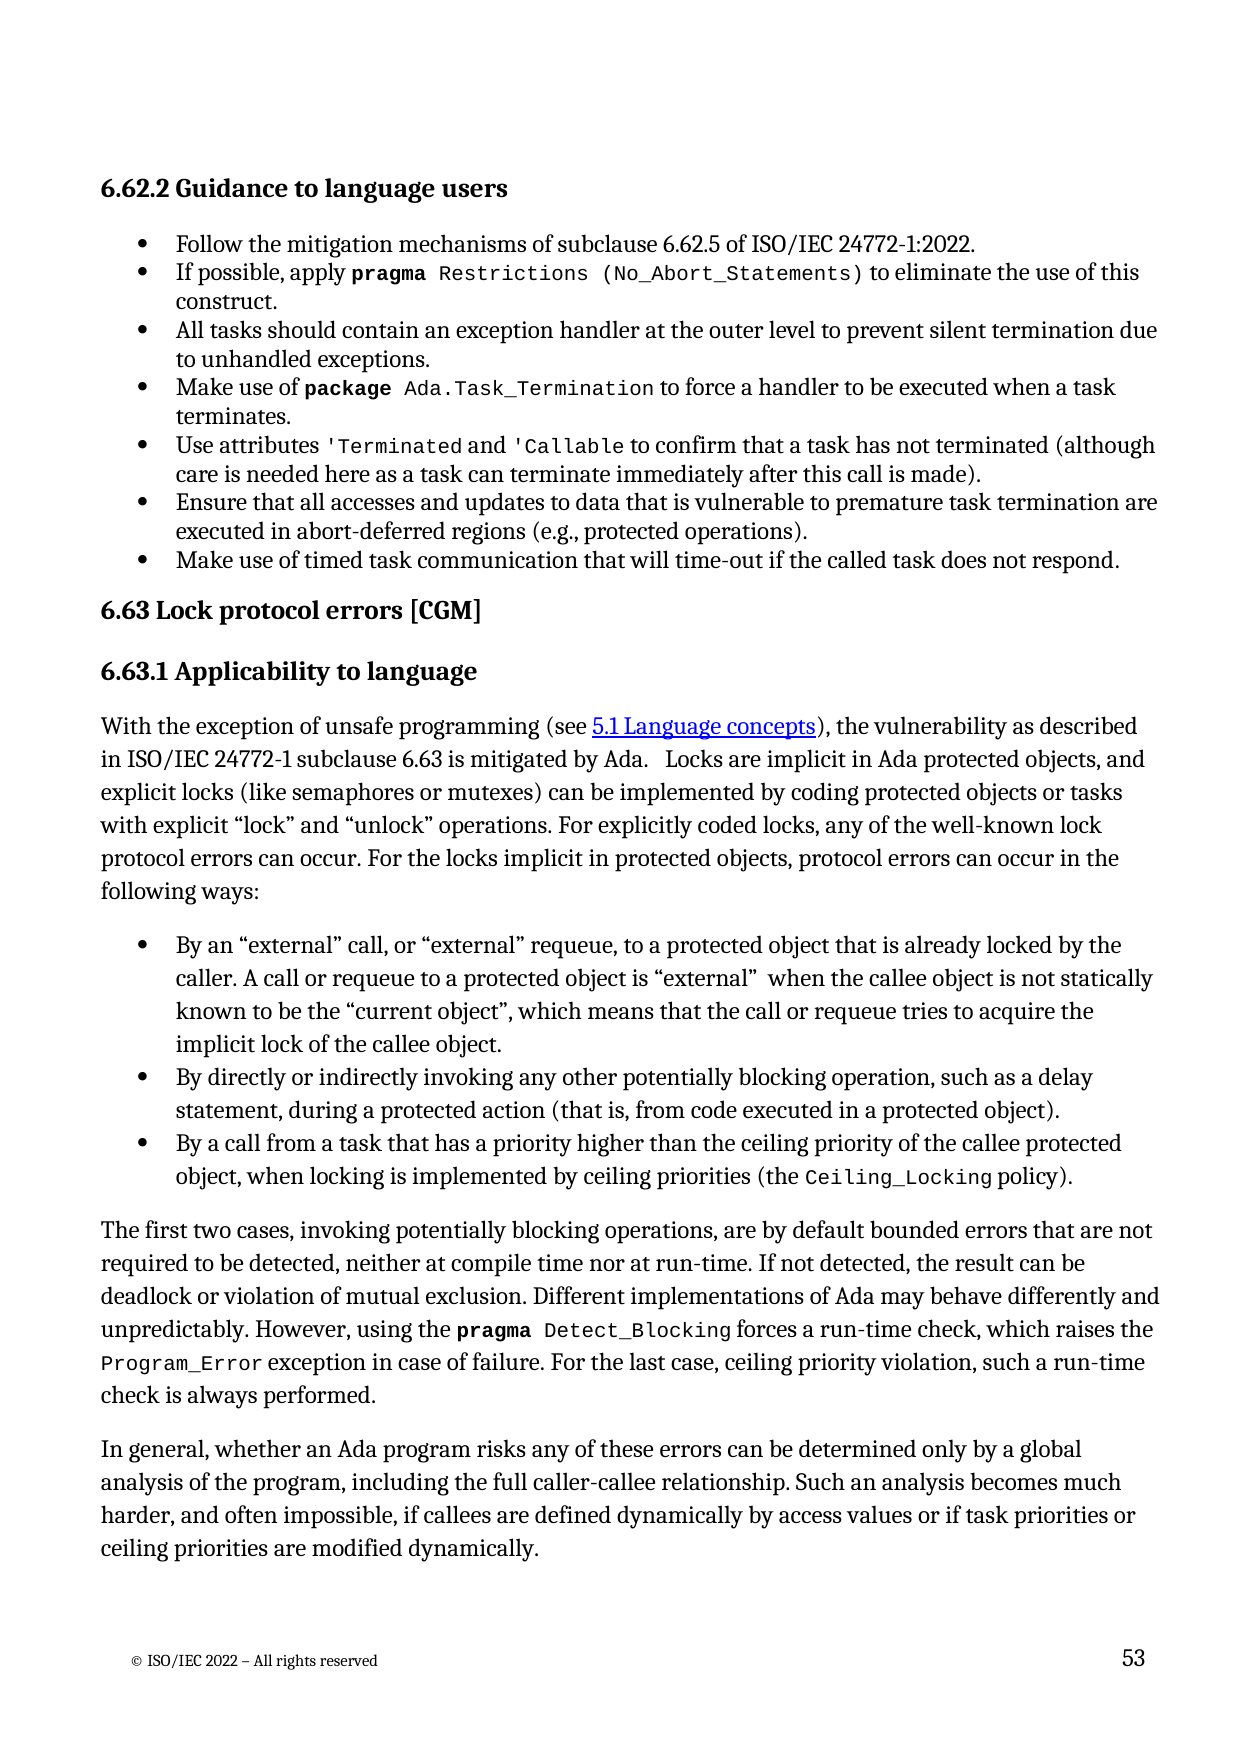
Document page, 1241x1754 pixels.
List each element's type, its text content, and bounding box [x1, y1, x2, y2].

list By directly or indirectly invoking any other potentially blocking operation, such as a delay statement, during a protected action (that is, from code executed in a protected object). [138, 1063, 1164, 1125]
list All tasks should contain an exception handler at the outer level to prevent silent termination due to unhandled exceptions. [138, 316, 1164, 373]
subtitle 6.63 Lock protocol errors [CGM] [101, 595, 1164, 626]
subtitle 6.63.1 Applicability to language [101, 656, 1164, 687]
list By an “external” call, or “external” requeue, to a protected object that is already locked by the caller. A call or requeue to a protected object is “external” when the callee object is not statically known to be the “current object”, which means that the call or requeue tries to acquire the implicit lock of the callee object. [138, 931, 1164, 1059]
list By a call from a task that has a priority higher than the ceiling priority of the callee protected object, when locking is implemented by ceiling priorities (the Ceiling_Locking policy). [138, 1129, 1164, 1191]
list Use attributes 'Terminated and 'Callable to confirm that a task has not terminated (although care is needed here as a task can terminate immediately after this call is made). [138, 431, 1164, 488]
subtitle 6.62.2 Guidance to language users [101, 173, 1164, 205]
list Follow the mitigation mechanisms of subclause 6.62.5 of ISO/IEC 24772-1:2022. [138, 229, 1164, 258]
list Make use of package Ada.Task_Termination to force a handler to be executed when a task terminates. [138, 373, 1164, 431]
text With the exception of unsafe programming (see 5.1 Language concepts), the vulnerability as described in ISO/IEC 24772-1 subclause 6.63 is mitigated by Ada. Locks are implicit in Ada protected objects, and explicit locks (like semaphores or mutexes) can be implemented by coding protected objects or tasks with explicit “lock” and “unlock” operations. For explicitly coded locks, any of the well-known lock protocol errors can occur. For the locks implicit in protected objects, protocol errors can occur in the following ways: [101, 712, 1164, 906]
list Make use of timed task communication that will time-out if the called task does not respond. [138, 546, 1164, 574]
list Ensure that all accesses and updates to data that is vulnerable to premature task termination are executed in abort-deferred regions (e.g., protected operations). [138, 488, 1164, 546]
list If possible, apply pragma Restrictions (No_Abort_Statements) to eliminate the use of this construct. [138, 258, 1164, 316]
text The first two cases, invoking potentially blocking operations, are by default bounded errors that are not required to be detected, neither at compile time nor at run-time. If not detected, the result can be deadlock or violation of mutual exclusion. Different implementations of Ada may behave differently and unpredictably. However, using the pragma Detect_Blocking forces a run-time check, which raises the Program_Error exception in case of failure. For the last case, ceiling priority violation, such a run-time check is always performed. [101, 1216, 1164, 1410]
text In general, whether an Ada program risks any of these errors can be determined only by a global analysis of the program, including the full caller-callee relationship. Such an analysis becomes much harder, and often impossible, if callees are defined dynamically by access values or if task priorities or ceiling priorities are modified dynamically. [101, 1435, 1164, 1563]
